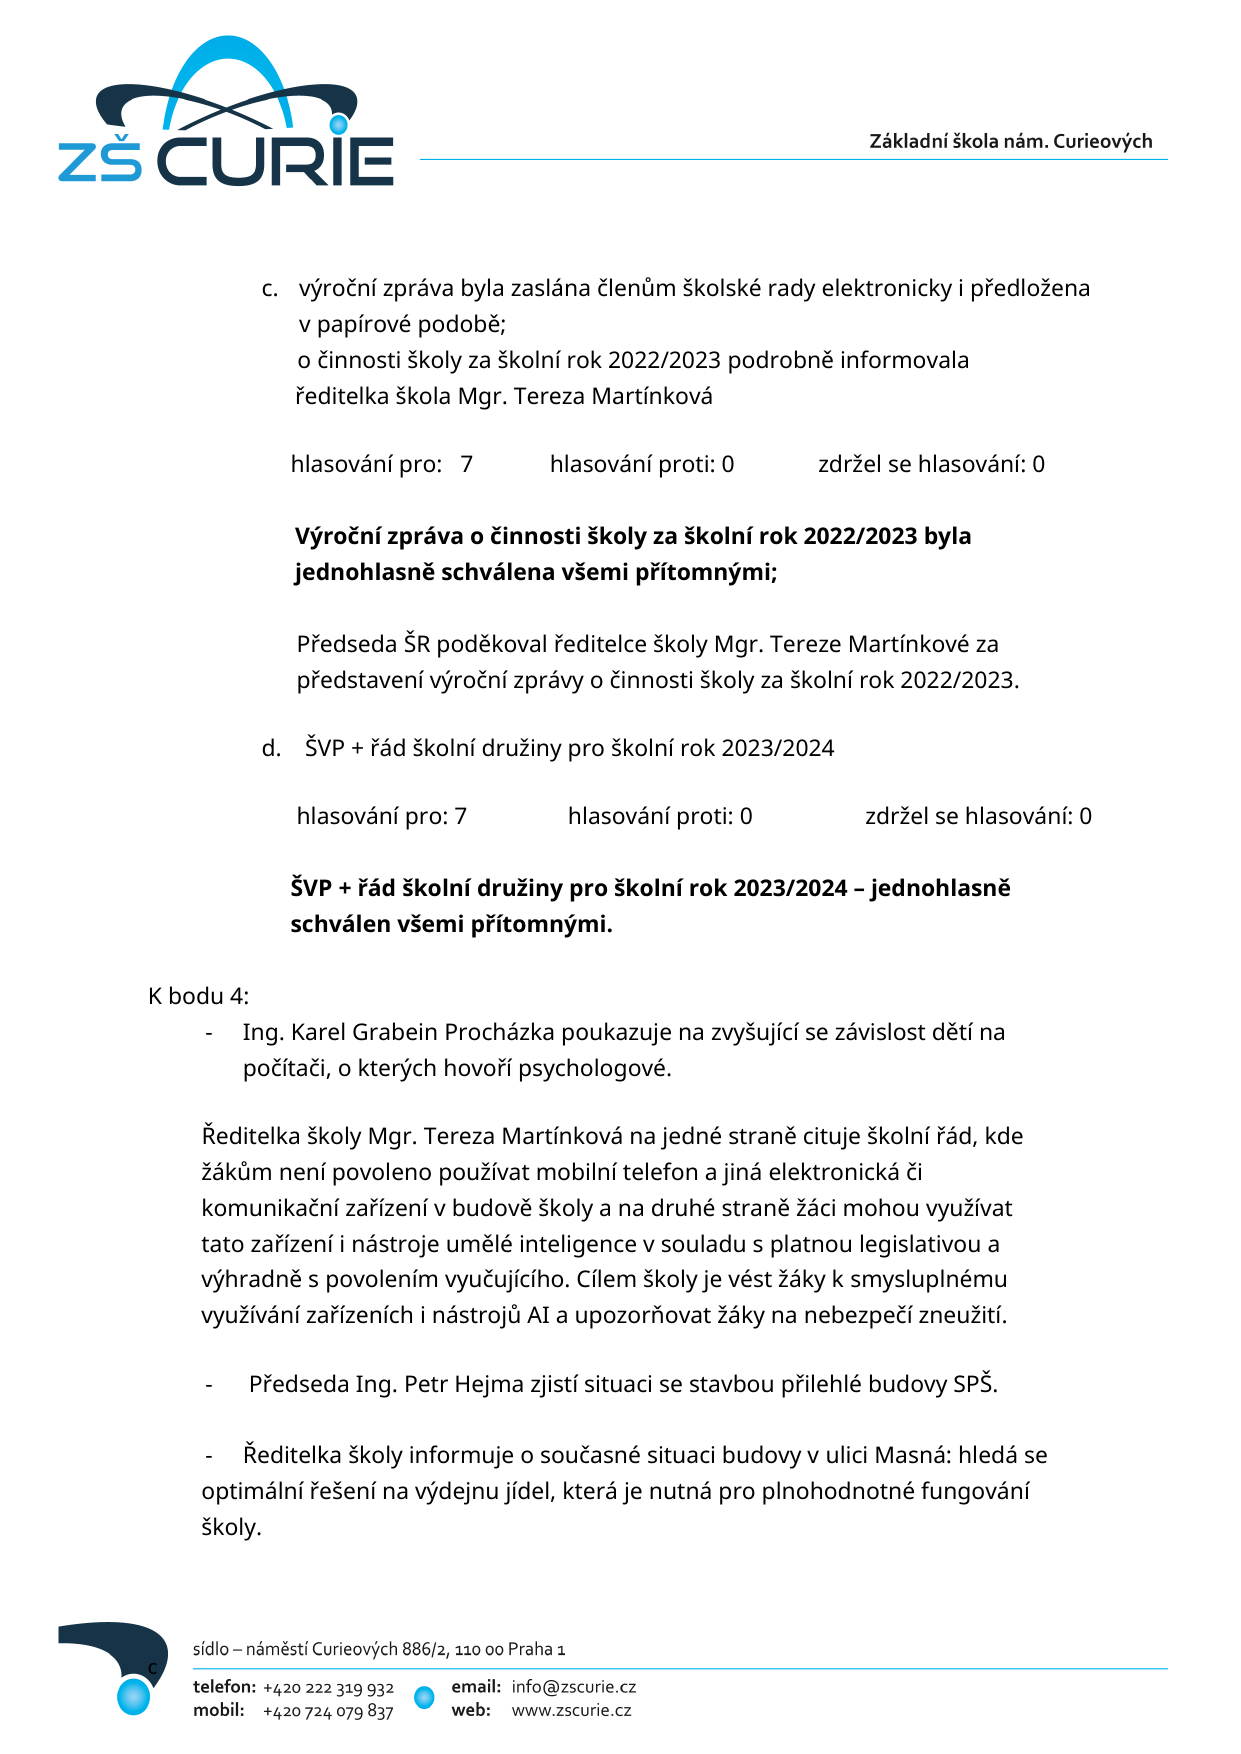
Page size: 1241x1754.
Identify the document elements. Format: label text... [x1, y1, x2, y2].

text K bodu 4: [148, 980, 1092, 1011]
list výroční zpráva byla zaslána členům školské rady elektronicky i předložena v papírové podobě; [261, 272, 1092, 339]
text ředitelka škola Mgr. Tereza Martínková [229, 380, 1092, 411]
text představení výroční zprávy o činnosti školy za školní rok 2022/2023. [148, 664, 1092, 695]
list ŠVP + řád školní družiny pro školní rok 2023/2024 [261, 732, 1092, 763]
text žákům není povoleno používat mobilní telefon a jiná elektronická či [148, 1156, 1092, 1187]
text Ředitelka školy Mgr. Tereza Martínková na jedné straně cituje školní řád, kde [148, 1120, 1092, 1151]
text komunikační zařízení v budově školy a na druhé straně žáci mohou využívat [148, 1192, 1092, 1223]
list Ing. Karel Grabein Procházka poukazuje na zvyšující se závislost dětí na počítači, o kterých hovoří psychologové. [205, 1016, 1092, 1083]
text hlasování pro: 7 hlasování proti: 0 zdržel se hlasování: 0 [148, 448, 1092, 479]
text školy. [148, 1511, 1092, 1542]
list Předseda Ing. Petr Hejma zjistí situaci se stavbou přilehlé budovy SPŠ. [205, 1367, 1092, 1399]
text tato zařízení i nástroje umělé inteligence v souladu s platnou legislativou a [148, 1227, 1092, 1259]
text hlasování pro: 7 hlasování proti: 0 zdržel se hlasování: 0 [148, 800, 1092, 831]
text využívání zařízeních i nástrojů AI a upozorňovat žáky na nebezpečí zneužití. [148, 1299, 1092, 1331]
text o činnosti školy za školní rok 2022/2023 podrobně informovala [261, 344, 1092, 375]
text Předseda ŠR poděkoval ředitelce školy Mgr. Tereze Martínkové za [148, 628, 1092, 659]
text Výroční zpráva o činnosti školy za školní rok 2022/2023 byla [229, 520, 1092, 551]
text výhradně s povolením vyučujícího. Cílem školy je vést žáky k smysluplnému [148, 1263, 1092, 1295]
text schválen všemi přítomnými. [148, 908, 1092, 939]
picture [0, 1603, 1241, 1754]
picture [0, 1, 1241, 197]
list Ředitelka školy informuje o současné situaci budovy v ulici Masná: hledá se [205, 1439, 1092, 1471]
text optimální řešení na výdejnu jídel, která je nutná pro plnohodnotné fungování [148, 1475, 1092, 1507]
text ŠVP + řád školní družiny pro školní rok 2023/2024 – jednohlasně [148, 872, 1092, 903]
text jednohlasně schválena všemi přítomnými; [229, 556, 1092, 587]
